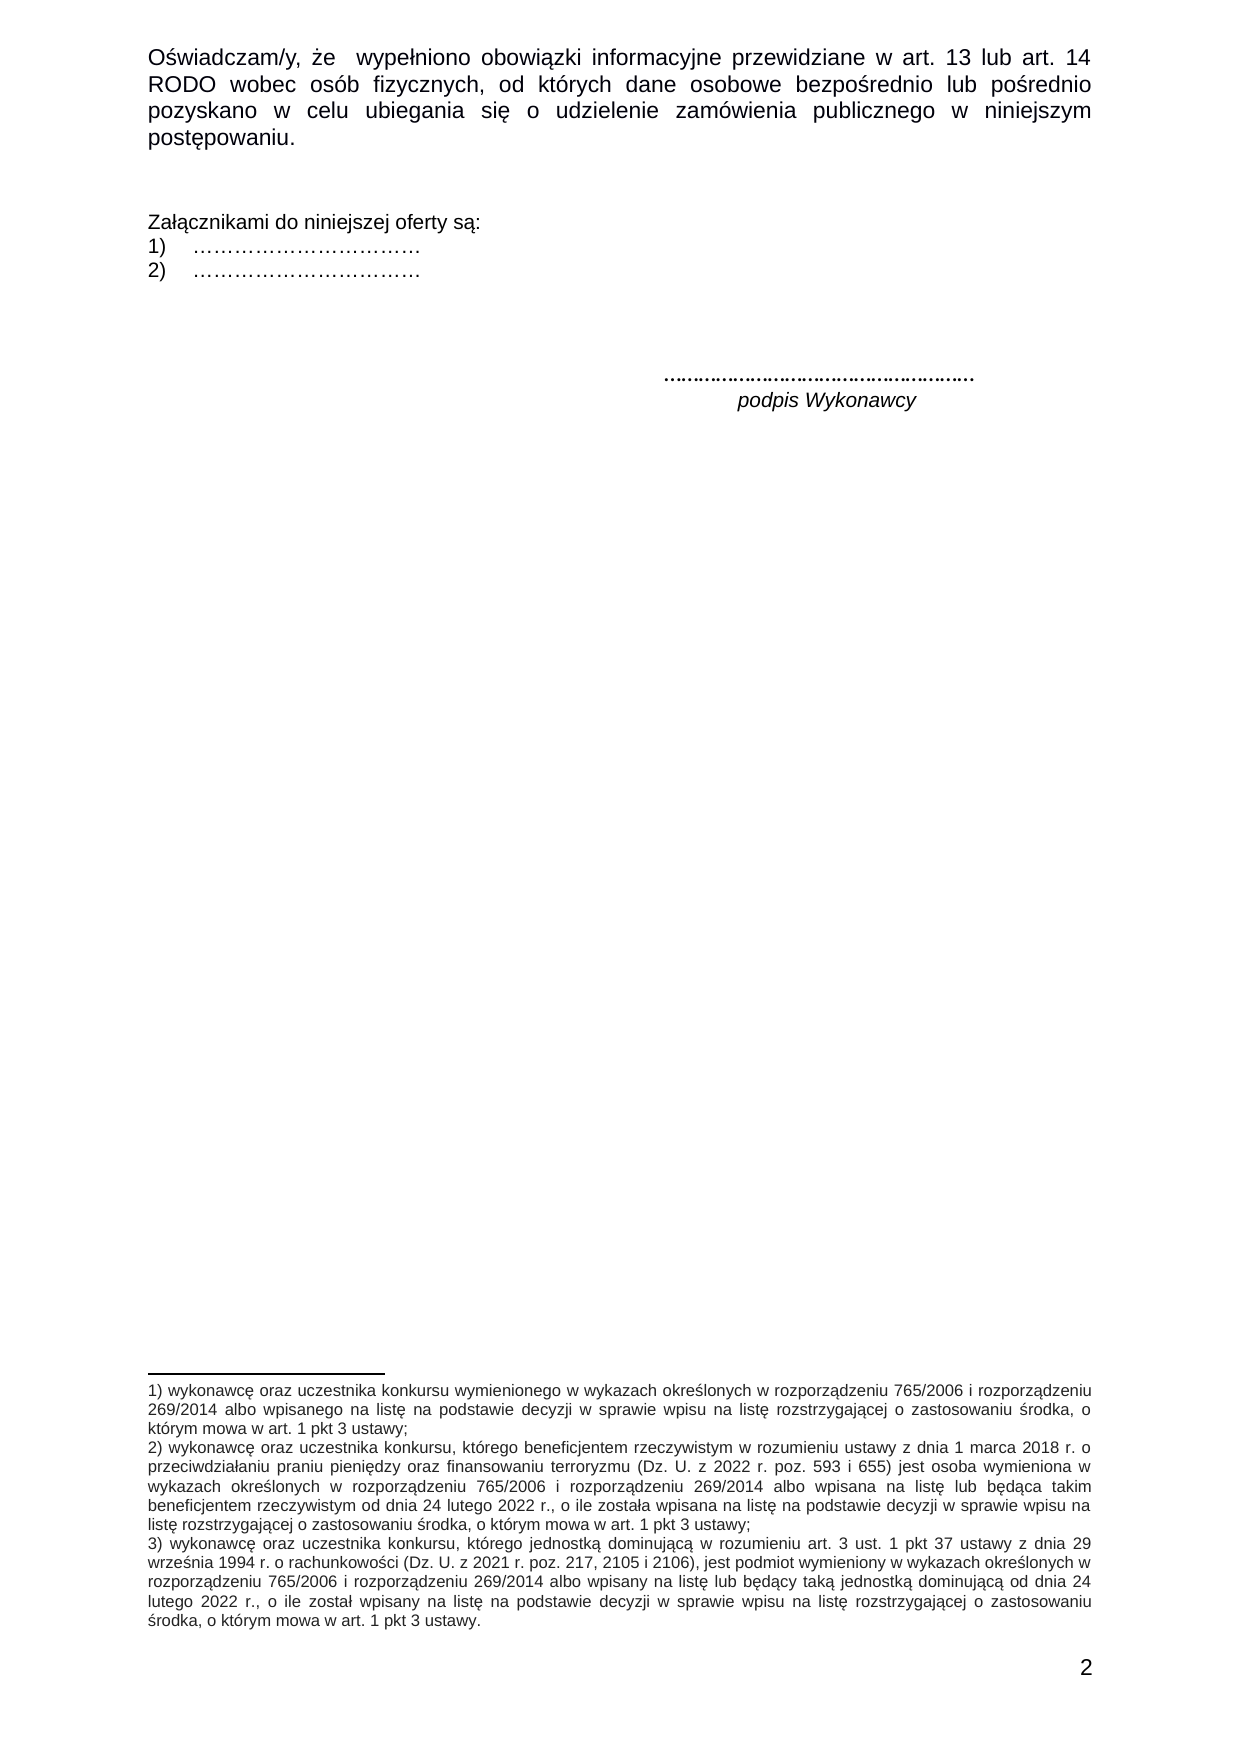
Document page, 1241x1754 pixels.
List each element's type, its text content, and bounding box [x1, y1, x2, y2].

text Oświadczam/y, że wypełniono obowiązki informacyjne przewidziane w art. 13 lub art. 14 RODO wobec osób fizycznych, od których dane osobowe bezpośrednio lub pośrednio pozyskano w celu ubiegania się o udzielenie zamówienia publicznego w niniejszym postępowaniu. [148, 44, 1092, 150]
list podpis Wykonawcy [222, 388, 1092, 412]
list …………………………… [148, 258, 1092, 282]
list ……………………………………………… [222, 357, 1092, 388]
list …………………………… [148, 234, 1092, 258]
list Załącznikami do niniejszej oferty są: [148, 210, 1092, 234]
